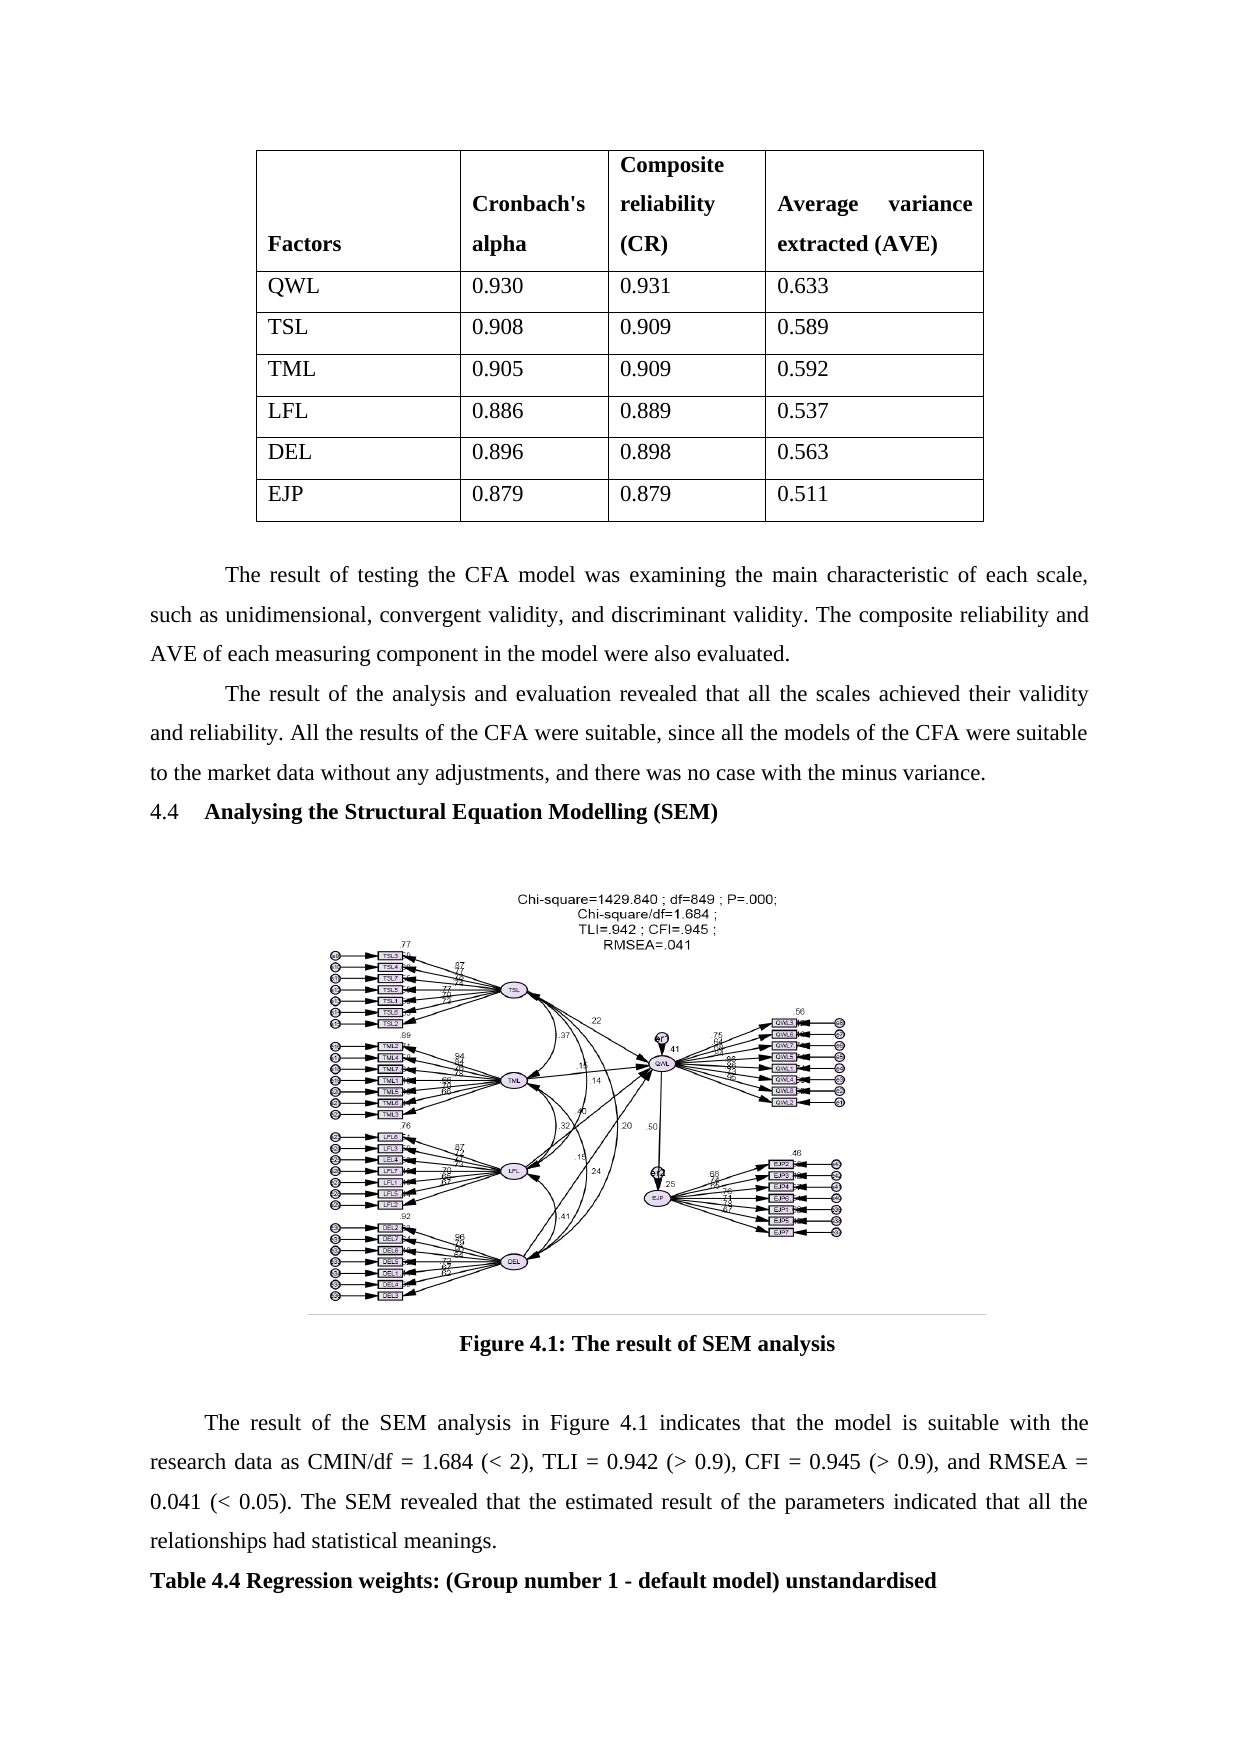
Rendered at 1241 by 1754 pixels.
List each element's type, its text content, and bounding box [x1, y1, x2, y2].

table_cell 0.537 [766, 397, 983, 437]
table_cell 0.930 [461, 272, 608, 312]
table_cell 0.633 [766, 272, 983, 312]
table_cell 0.563 [766, 438, 983, 479]
picture [307, 877, 987, 1315]
table_cell QWL [257, 272, 460, 312]
text Table 4.4 Regression weights: (Group number 1 - default model) unstandardised [150, 1567, 1090, 1593]
text The result of the SEM analysis in Figure 4.1 indicates that the model is suitable with the research data as CMIN/df = 1.684 (< 2), TLI = 0.942 (> 0.9), CFI = 0.945 (> 0.9), and RMSEA = 0.041 (< 0.05). The SEM revealed that the estimated result of the parameters indicated that all the relationships had statistical meanings. [150, 1409, 1090, 1554]
table_cell 0.889 [609, 397, 765, 437]
table_header Cronbach's alpha [461, 151, 608, 271]
table_cell 0.511 [766, 480, 983, 521]
list Analysing the Structural Equation Modelling (SEM) [150, 798, 1090, 824]
table_cell 0.879 [609, 480, 765, 521]
table_cell 0.909 [609, 355, 765, 396]
table_cell EJP [257, 480, 460, 521]
table_cell 0.896 [461, 438, 608, 479]
table_cell LFL [257, 397, 460, 437]
table_cell 0.908 [461, 313, 608, 354]
table_cell 0.879 [461, 480, 608, 521]
list The result of the analysis and evaluation revealed that all the scales achieved their validity and reliability. All the results of the CFA were suitable, since all the models of the CFA were suitable to the market data without any adjustments, and there was no case with the minus variance. [150, 679, 1090, 785]
list The result of testing the CFA model was examining the main characteristic of each scale, such as unidimensional, convergent validity, and discriminant validity. The composite reliability and AVE of each measuring component in the model were also evaluated. [150, 561, 1090, 666]
table_header Factors [257, 151, 460, 271]
table_cell 0.589 [766, 313, 983, 354]
table_cell DEL [257, 438, 460, 479]
table_cell 0.905 [461, 355, 608, 396]
table_cell TSL [257, 313, 460, 354]
table_cell 0.592 [766, 355, 983, 396]
table_cell 0.886 [461, 397, 608, 437]
table_header Average variance extracted (AVE) [766, 151, 983, 271]
table_cell 0.931 [609, 272, 765, 312]
table_cell TML [257, 355, 460, 396]
list Figure 4.1: The result of SEM analysis [204, 1330, 1090, 1356]
table_header Composite reliability (CR) [609, 151, 765, 271]
table_cell 0.909 [609, 313, 765, 354]
table_cell 0.898 [609, 438, 765, 479]
